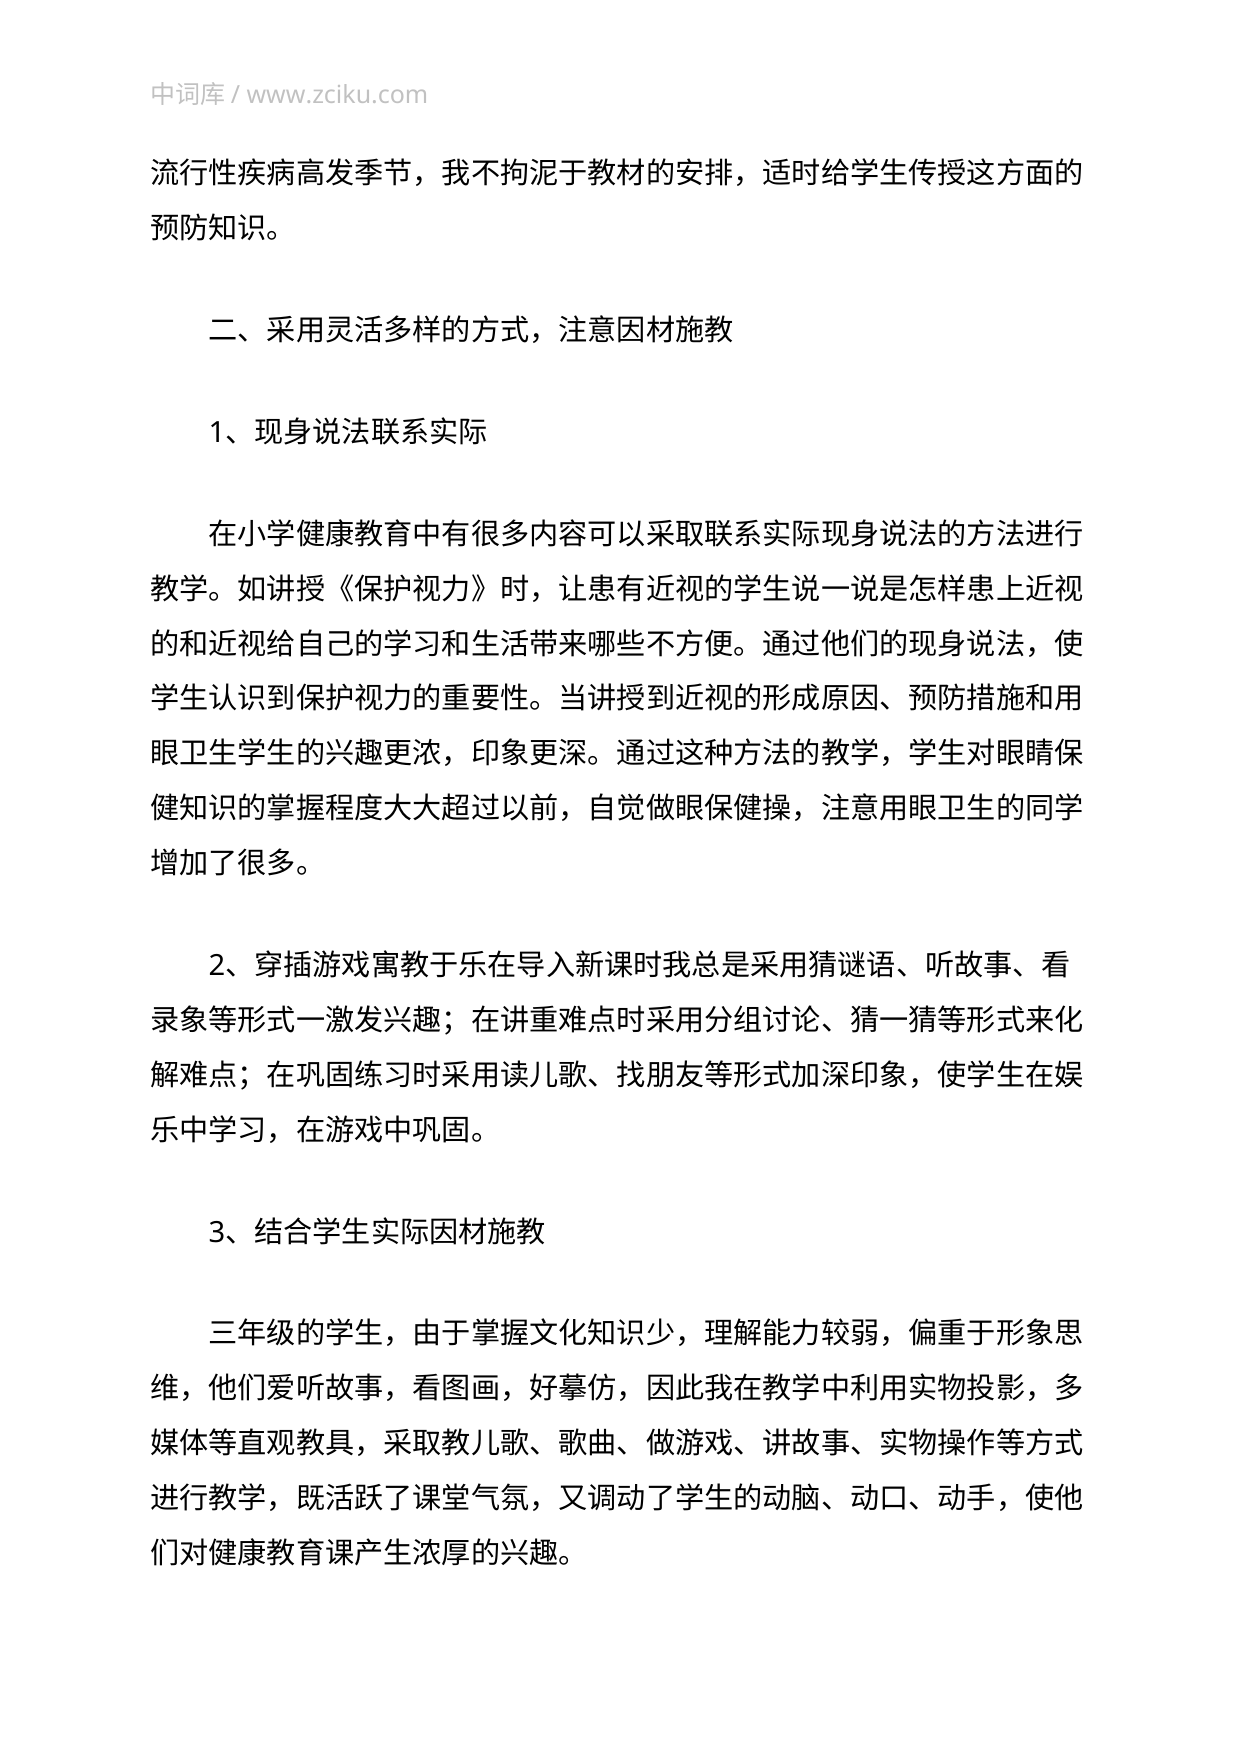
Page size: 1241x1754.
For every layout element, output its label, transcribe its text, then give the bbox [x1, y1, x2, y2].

text 2、穿插游戏寓教于乐在导入新课时我总是采用猜谜语、听故事、看录象等形式一激发兴趣；在讲重难点时采用分组讨论、猜一猜等形式来化解难点；在巩固练习时采用读儿歌、找朋友等形式加深印象，使学生在娱乐中学习，在游戏中巩固。 [150, 942, 1090, 1149]
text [150, 150, 1090, 247]
text 二、采用灵活多样的方式，注意因材施教 [150, 307, 1090, 349]
text 1、现身说法联系实际 [150, 408, 1090, 451]
text 三年级的学生，由于掌握文化知识少，理解能力较弱，偏重于形象思维，他们爱听故事，看图画，好摹仿，因此我在教学中利用实物投影，多媒体等直观教具，采取教儿歌、歌曲、做游戏、讲故事、实物操作等方式进行教学，既活跃了课堂气氛，又调动了学生的动脑、动口、动手，使他们对健康教育课产生浓厚的兴趣。 [150, 1310, 1090, 1572]
text 3、结合学生实际因材施教 [150, 1208, 1090, 1251]
text 在小学健康教育中有很多内容可以采取联系实际现身说法的方法进行教学。如讲授《保护视力》时，让患有近视的学生说一说是怎样患上近视的和近视给自己的学习和生活带来哪些不方便。通过他们的现身说法，使学生认识到保护视力的重要性。当讲授到近视的形成原因、预防措施和用眼卫生学生的兴趣更浓，印象更深。通过这种方法的教学，学生对眼睛保健知识的掌握程度大大超过以前，自觉做眼保健操，注意用眼卫生的同学增加了很多。 [150, 510, 1090, 882]
